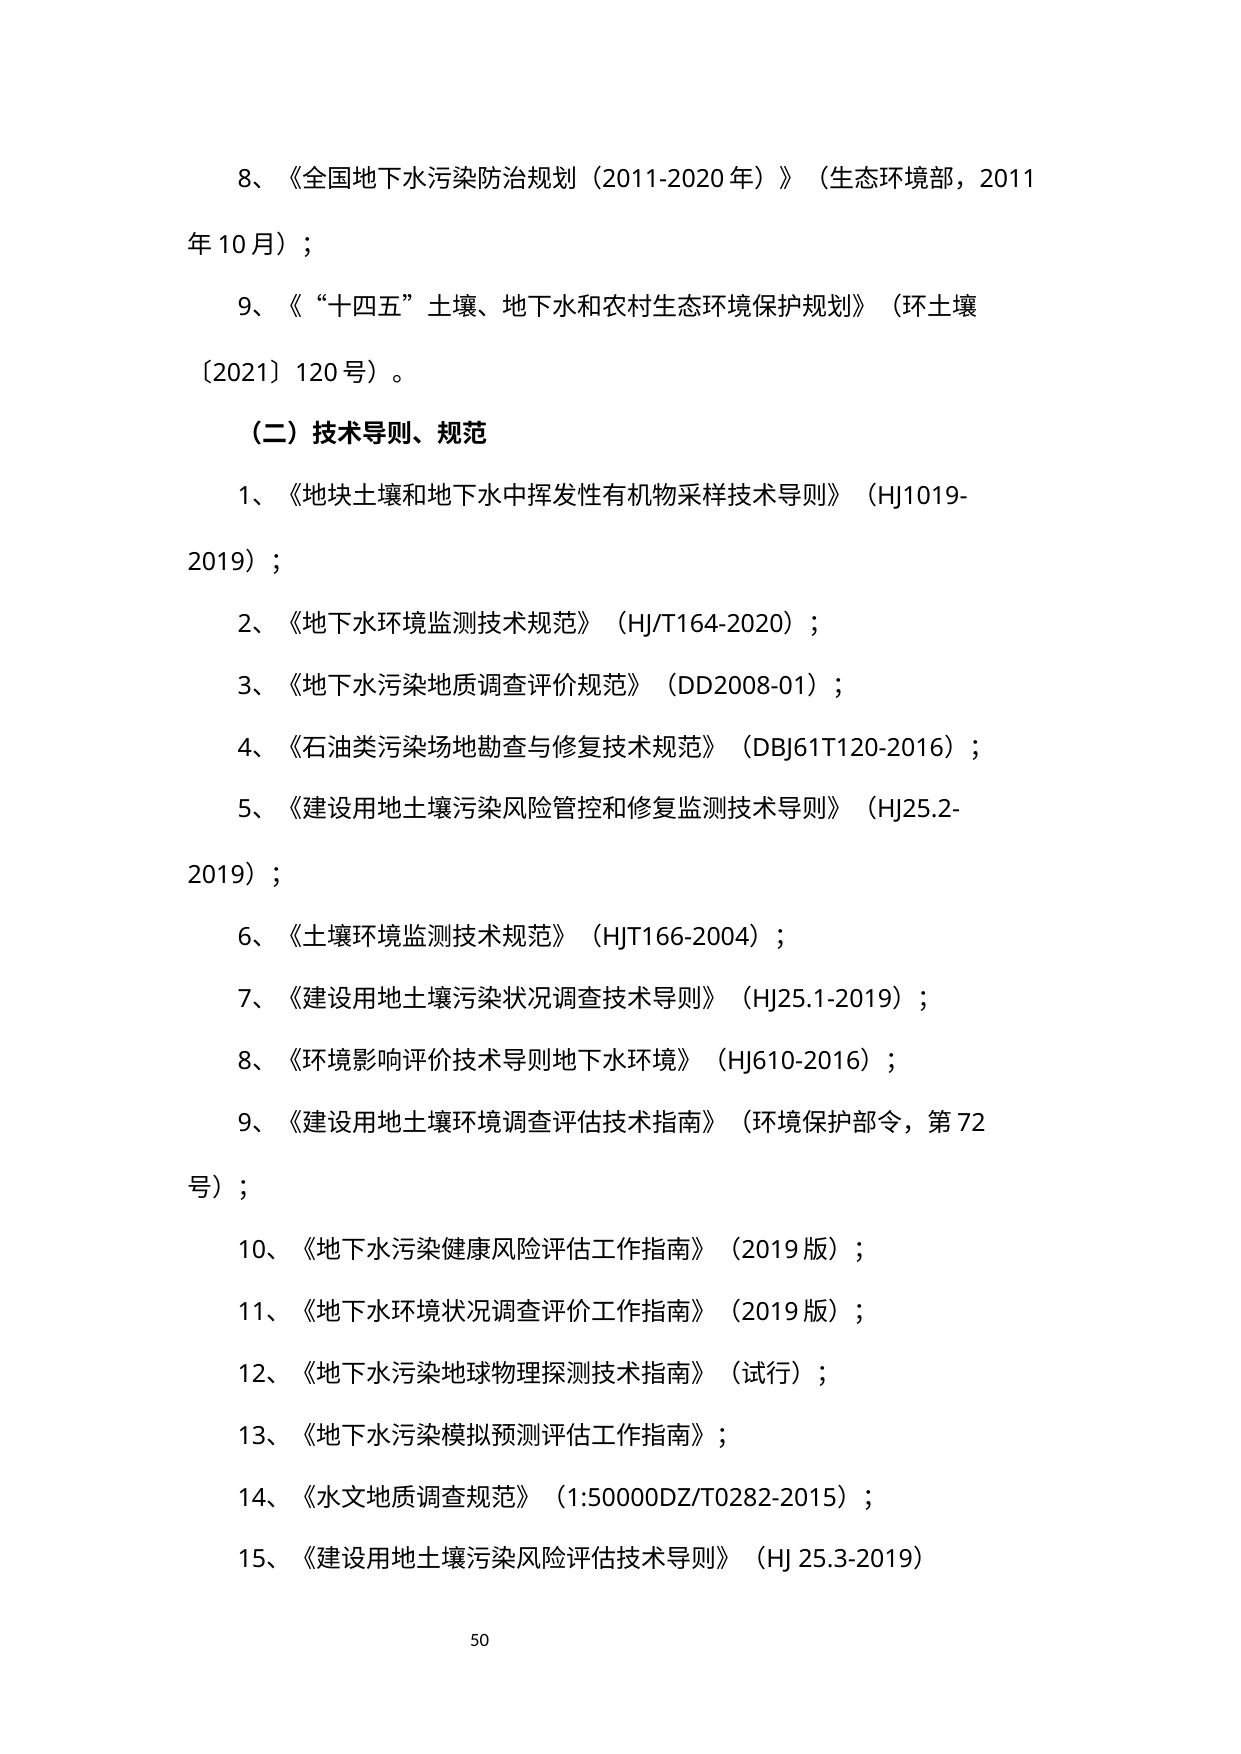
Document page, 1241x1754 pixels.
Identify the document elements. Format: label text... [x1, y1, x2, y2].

text 7、《建设用地土壤污染状况调查技术导则》（HJ25.1-2019）； [187, 974, 1053, 1018]
text 11、《地下水环境状况调查评价工作指南》（2019版）； [187, 1288, 1053, 1331]
text 9、《“十四五”土壤、地下水和农村生态环境保护规划》（环土壤〔2021〕120号）。 [187, 283, 1053, 392]
text 10、《地下水污染健康风险评估工作指南》（2019版）； [187, 1226, 1053, 1269]
text 6、《土壤环境监测技术规范》（HJT166-2004）； [187, 913, 1053, 956]
text 14、《水文地质调查规范》（1:50000DZ/T0282-2015）； [187, 1473, 1053, 1517]
subtitle （二）技术导则、规范 [187, 410, 1053, 454]
text 9、《建设用地土壤环境调查评估技术指南》（环境保护部令，第72号）； [187, 1098, 1053, 1208]
text 1、《地块土壤和地下水中挥发性有机物采样技术导则》（HJ1019-2019）； [187, 472, 1053, 581]
text 3、《地下水污染地质调查评价规范》（DD2008-01）； [187, 661, 1053, 705]
text 4、《石油类污染场地勘查与修复技术规范》（DBJ61T120-2016）； [187, 723, 1053, 767]
text 2、《地下水环境监测技术规范》（HJ/T164-2020）； [187, 599, 1053, 643]
text 5、《建设用地土壤污染风险管控和修复监测技术导则》（HJ25.2-2019）； [187, 785, 1053, 894]
text 15、《建设用地土壤污染风险评估技术导则》（HJ 25.3-2019） [187, 1535, 1053, 1579]
text 13、《地下水污染模拟预测评估工作指南》； [187, 1411, 1053, 1455]
text 8、《全国地下水污染防治规划（2011-2020年）》（生态环境部，2011年10月）； [187, 155, 1053, 264]
text 8、《环境影响评价技术导则地下水环境》（HJ610-2016）； [187, 1036, 1053, 1080]
text 12、《地下水污染地球物理探测技术指南》（试行）； [187, 1349, 1053, 1393]
